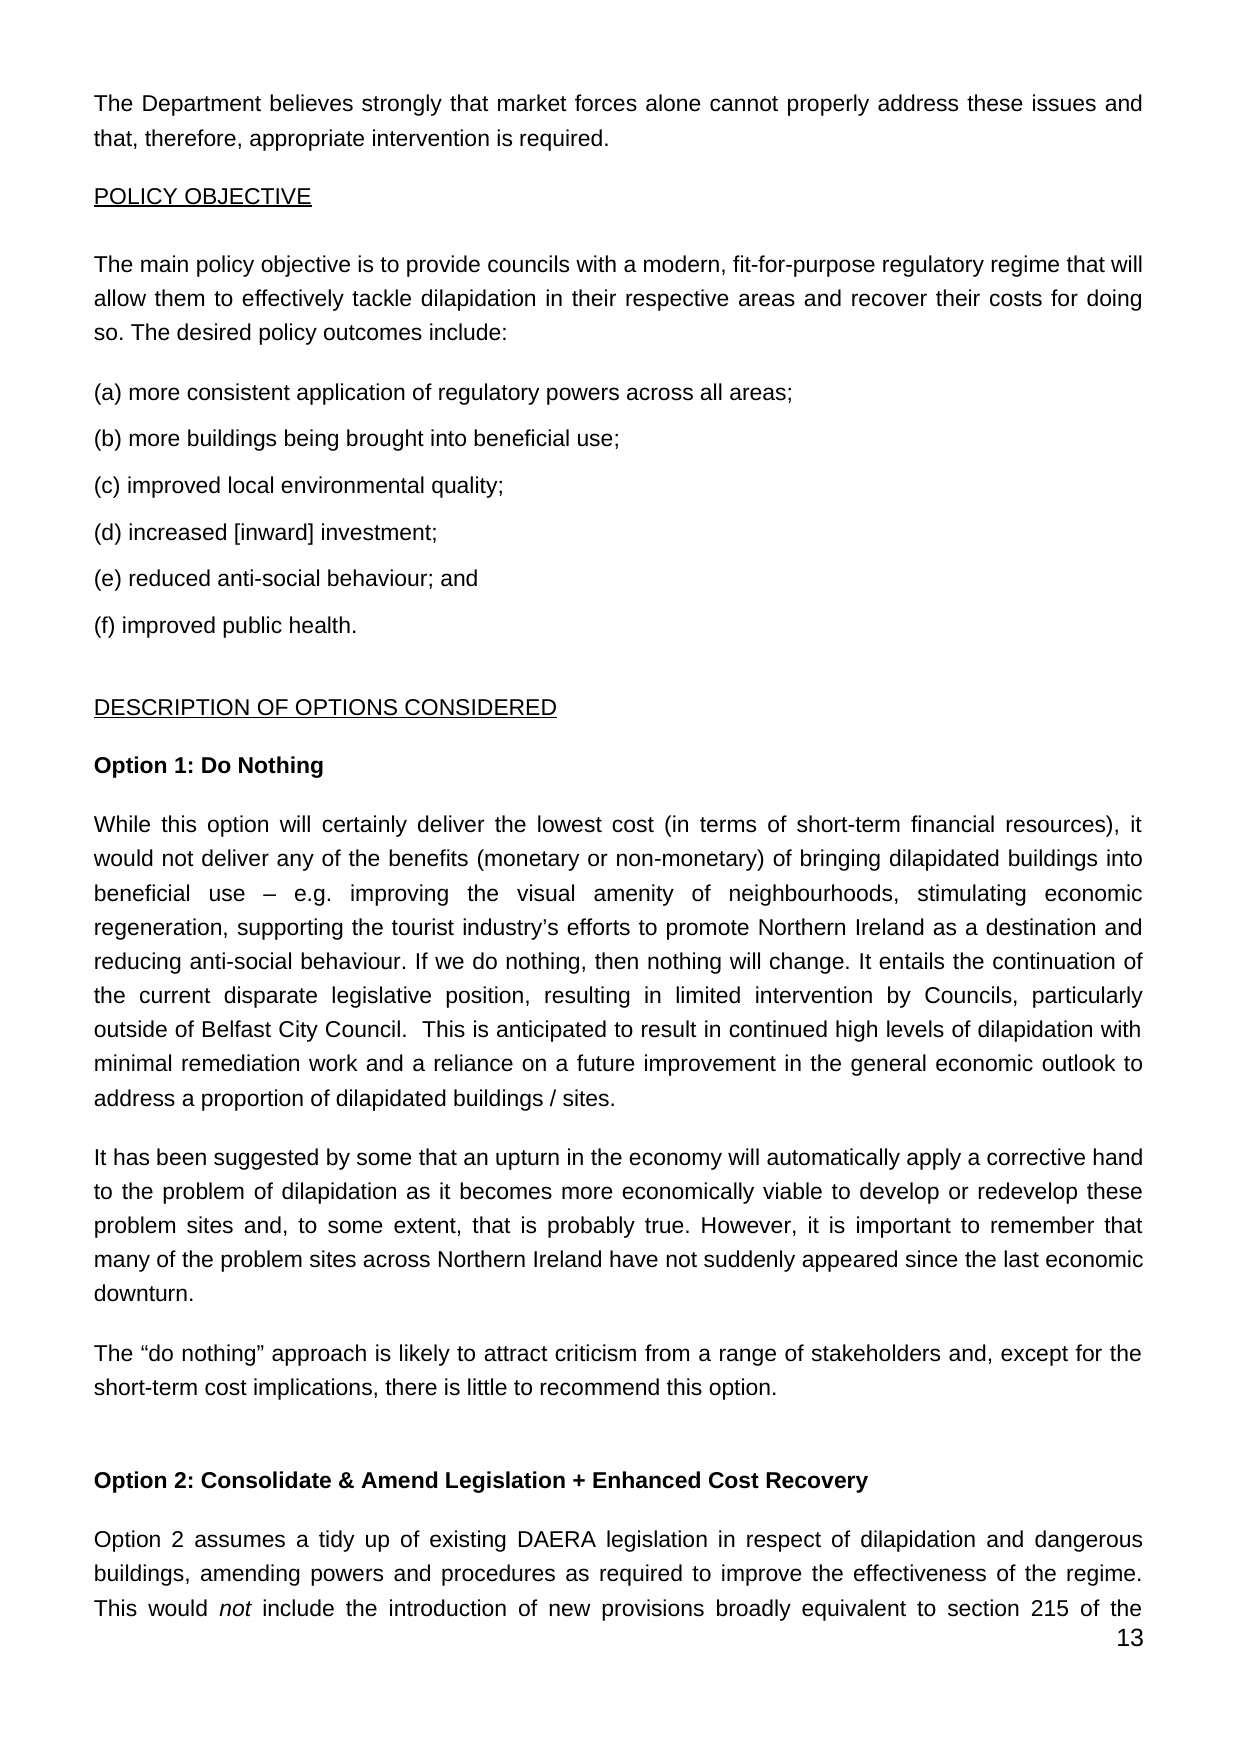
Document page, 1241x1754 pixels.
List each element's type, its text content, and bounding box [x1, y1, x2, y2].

text (a) more consistent application of regulatory powers across all areas; [94, 378, 1144, 405]
text (f) improved public health. [94, 612, 1144, 638]
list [94, 1526, 1144, 1621]
text DESCRIPTION OF OPTIONS CONSIDERED [94, 694, 1144, 720]
text (e) reduced anti-social behaviour; and [94, 565, 1144, 592]
text (b) more buildings being brought into beneficial use; [94, 425, 1144, 452]
text (d) increased [inward] investment; [94, 518, 1144, 545]
text (c) improved local environmental quality; [94, 472, 1144, 498]
text Option 2: Consolidate & Amend Legislation + Enhanced Cost Recovery [94, 1467, 1144, 1493]
text Option 1: Do Nothing [94, 752, 1144, 778]
text It has been suggested by some that an upturn in the economy will automatically apply a corrective hand to the problem of dilapidation as it becomes more economically viable to develop or redevelop these problem sites and, to some extent, that is probably true. However, it is important to remember that many of the problem sites across Northern Ireland have not suddenly appeared since the last economic downturn. [94, 1144, 1144, 1307]
text The main policy objective is to provide councils with a modern, fit-for-purpose regulatory regime that will allow them to effectively tackle dilapidation in their respective areas and recover their costs for doing so. The desired policy outcomes include: [94, 251, 1144, 346]
text The “do nothing” approach is likely to attract criticism from a range of stakeholders and, except for the short-term cost implications, there is little to recommend this option. [94, 1339, 1144, 1400]
text The Department believes strongly that market forces alone cannot properly address these issues and that, therefore, appropriate intervention is required. [94, 90, 1144, 151]
text POLICY OBJECTIVE [94, 183, 1144, 209]
text While this option will certainly deliver the lowest cost (in terms of short-term financial resources), it would not deliver any of the benefits (monetary or non-monetary) of bringing dilapidated buildings into beneficial use – e.g. improving the visual amenity of neighbourhoods, stimulating economic regeneration, supporting the tourist industry’s efforts to promote Northern Ireland as a destination and reducing anti-social behaviour. If we do nothing, then nothing will change. It entails the continuation of the current disparate legislative position, resulting in limited intervention by Councils, particularly outside of Belfast City Council. This is anticipated to result in continued high levels of dilapidation with minimal remediation work and a reliance on a future improvement in the general economic outlook to address a proportion of dilapidated buildings / sites. [94, 811, 1144, 1111]
